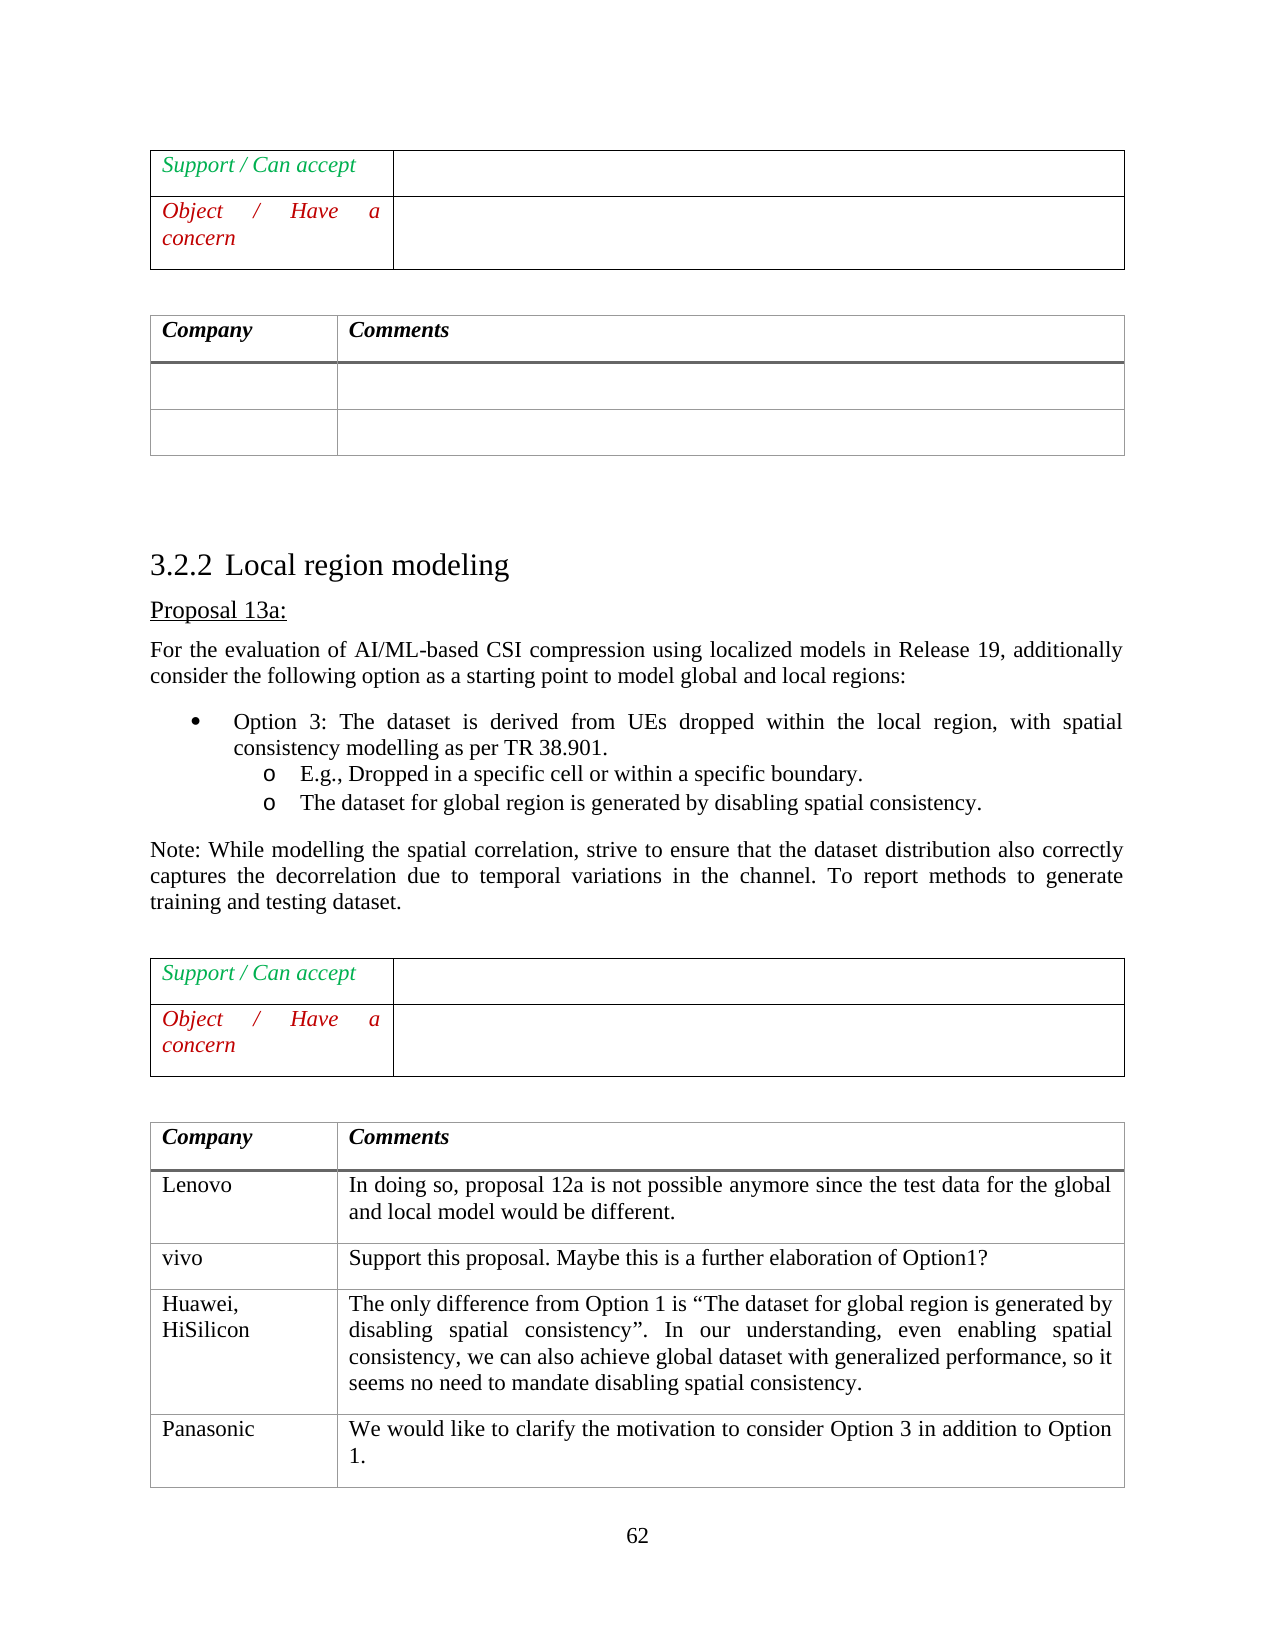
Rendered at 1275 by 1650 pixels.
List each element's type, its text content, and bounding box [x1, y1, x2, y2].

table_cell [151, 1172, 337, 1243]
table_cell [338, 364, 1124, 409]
text Note: While modelling the spatial correlation, strive to ensure that the dataset distribution also correctly captures the decorrelation due to temporal variations in the channel. To report methods to generate training and testing dataset. [150, 836, 1125, 915]
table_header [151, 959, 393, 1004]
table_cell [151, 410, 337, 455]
list The dataset for global region is generated by disabling spatial consistency. [262, 789, 1125, 817]
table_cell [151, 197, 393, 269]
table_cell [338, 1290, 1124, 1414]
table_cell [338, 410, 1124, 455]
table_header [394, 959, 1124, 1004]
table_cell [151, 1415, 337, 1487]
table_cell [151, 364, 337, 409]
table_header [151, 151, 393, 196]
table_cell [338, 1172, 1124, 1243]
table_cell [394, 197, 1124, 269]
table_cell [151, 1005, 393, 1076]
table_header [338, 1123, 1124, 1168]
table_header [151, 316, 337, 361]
subtitle Local region modeling [150, 547, 1125, 582]
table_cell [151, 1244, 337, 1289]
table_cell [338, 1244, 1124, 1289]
text For the evaluation of AI/ML-based CSI compression using localized models in Release 19, additionally consider the following option as a starting point to model global and local regions: [150, 636, 1125, 689]
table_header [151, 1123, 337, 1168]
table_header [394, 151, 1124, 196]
text Proposal 13a: [150, 595, 1125, 624]
list Option 3: The dataset is derived from UEs dropped within the local region, with spatial consistency modelling as per TR 38.901. [192, 708, 1125, 760]
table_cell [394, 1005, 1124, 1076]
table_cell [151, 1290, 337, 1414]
list E.g., Dropped in a specific cell or within a specific boundary. [262, 760, 1125, 789]
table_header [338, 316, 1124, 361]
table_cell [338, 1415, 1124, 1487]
